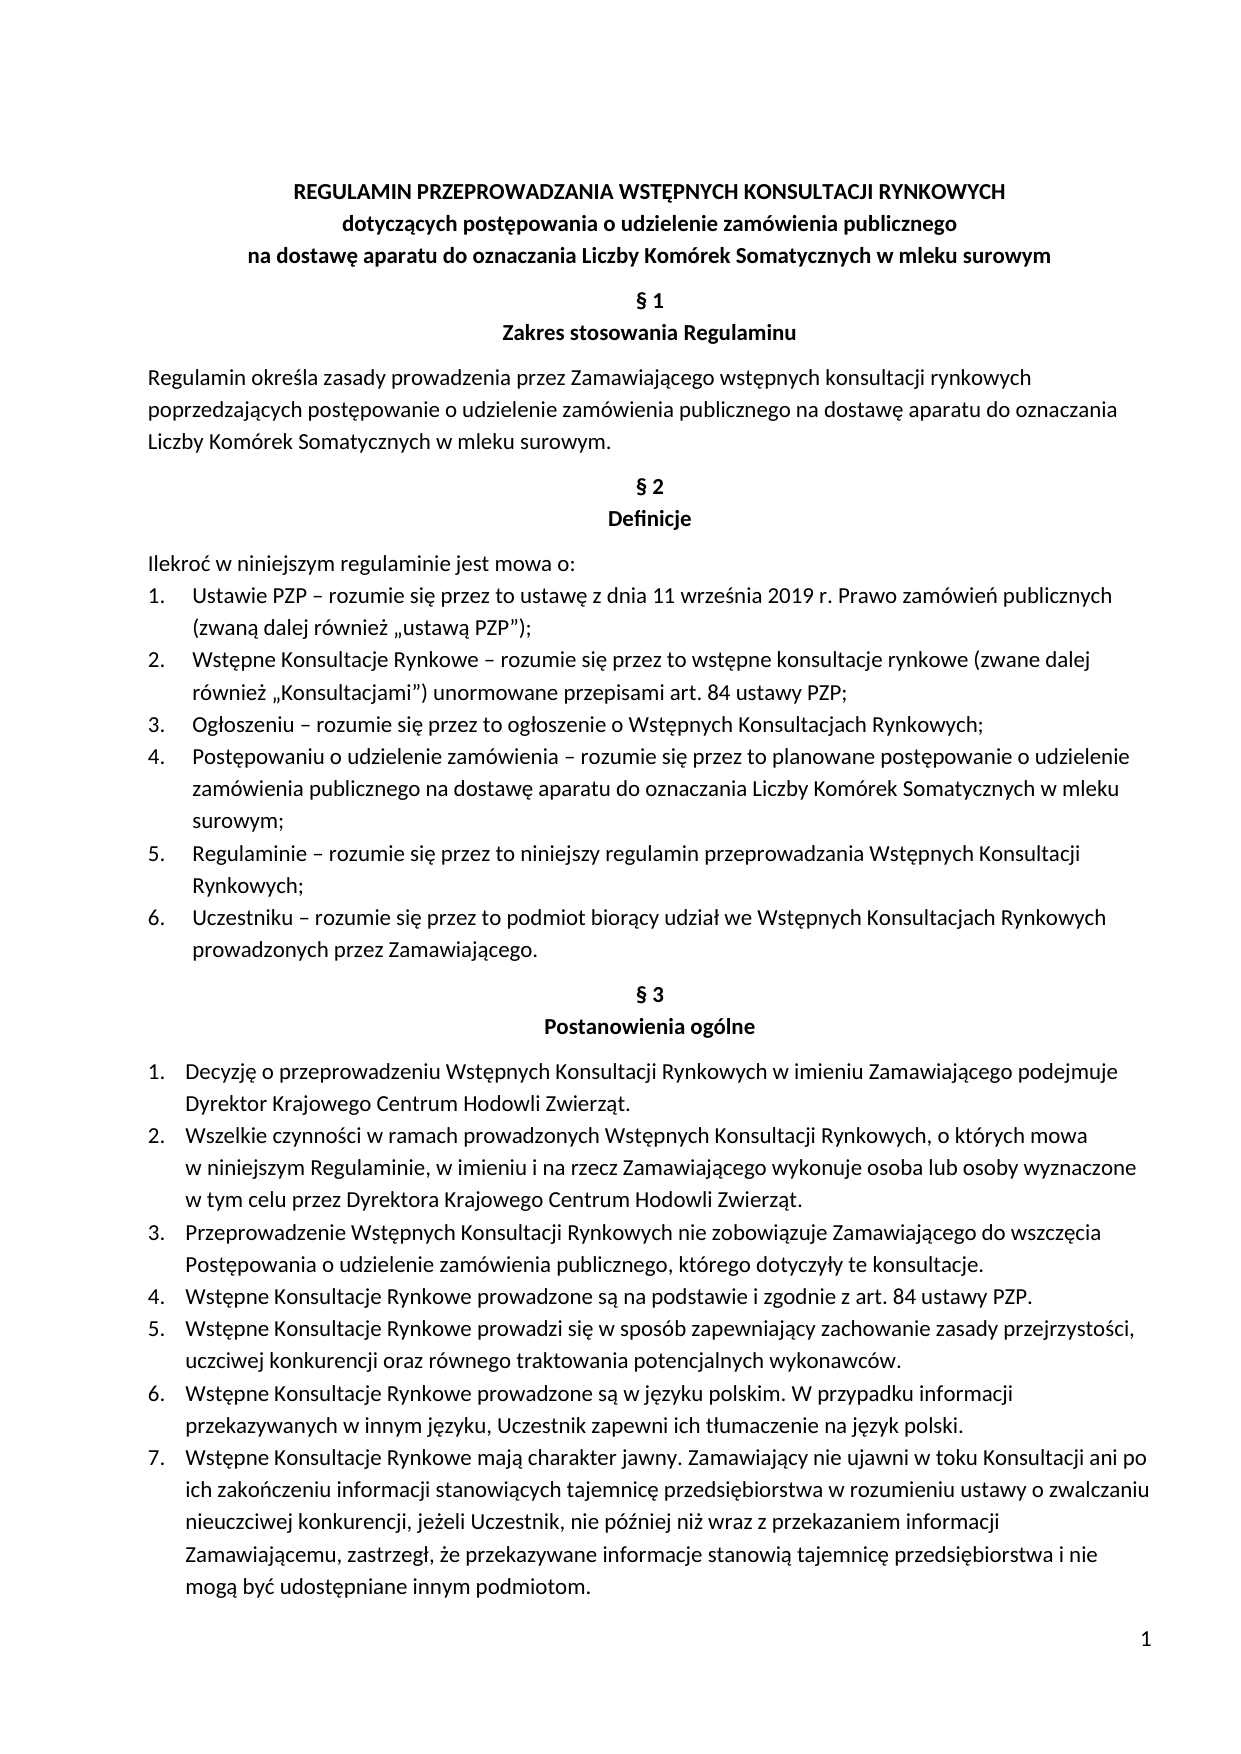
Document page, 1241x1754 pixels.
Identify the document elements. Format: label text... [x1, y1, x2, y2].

list Wstępne Konsultacje Rynkowe prowadzi się w sposób zapewniający zachowanie zasady przejrzystości, uczciwej konkurencji oraz równego traktowania potencjalnych wykonawców. [148, 1314, 1152, 1374]
list Wstępne Konsultacje Rynkowe prowadzone są w języku polskim. W przypadku informacji przekazywanych w innym języku, Uczestnik zapewni ich tłumaczenie na język polski. [148, 1379, 1152, 1439]
list Wstępne Konsultacje Rynkowe – rozumie się przez to wstępne konsultacje rynkowe (zwane dalej również „Konsultacjami”) unormowane przepisami art. 84 ustawy PZP; [148, 646, 1152, 706]
list Ogłoszeniu – rozumie się przez to ogłoszenie o Wstępnych Konsultacjach Rynkowych; [148, 710, 1152, 738]
text Definicje [148, 504, 1152, 532]
list Postępowaniu o udzielenie zamówienia – rozumie się przez to planowane postępowanie o udzielenie zamówienia publicznego na dostawę aparatu do oznaczania Liczby Komórek Somatycznych w mleku surowym; [148, 742, 1152, 834]
list Wszelkie czynności w ramach prowadzonych Wstępnych Konsultacji Rynkowych, o których mowa w niniejszym Regulaminie, w imieniu i na rzecz Zamawiającego wykonuje osoba lub osoby wyznaczone w tym celu przez Dyrektora Krajowego Centrum Hodowli Zwierząt. [148, 1121, 1152, 1214]
text dotyczących postępowania o udzielenie zamówienia publicznego [148, 209, 1152, 237]
text Zakres stosowania Regulaminu [148, 318, 1152, 346]
text § 1 [148, 286, 1152, 314]
list Przeprowadzenie Wstępnych Konsultacji Rynkowych nie zobowiązuje Zamawiającego do wszczęcia Postępowania o udzielenie zamówienia publicznego, którego dotyczyły te konsultacje. [148, 1218, 1152, 1278]
list Regulaminie – rozumie się przez to niniejszy regulamin przeprowadzania Wstępnych Konsultacji Rynkowych; [148, 839, 1152, 899]
list Wstępne Konsultacje Rynkowe prowadzone są na podstawie i zgodnie z art. 84 ustawy PZP. [148, 1282, 1152, 1310]
list Ustawie PZP – rozumie się przez to ustawę z dnia 11 września 2019 r. Prawo zamówień publicznych (zwaną dalej również „ustawą PZP”); [148, 581, 1152, 641]
text na dostawę aparatu do oznaczania Liczby Komórek Somatycznych w mleku surowym [148, 242, 1152, 269]
text Regulamin określa zasady prowadzenia przez Zamawiającego wstępnych konsultacji rynkowych poprzedzających postępowanie o udzielenie zamówienia publicznego na dostawę aparatu do oznaczania Liczby Komórek Somatycznych w mleku surowym. [148, 363, 1152, 456]
text REGULAMIN PRZEPROWADZANIA WSTĘPNYCH KONSULTACJI RYNKOWYCH [148, 177, 1152, 205]
list Wstępne Konsultacje Rynkowe mają charakter jawny. Zamawiający nie ujawni w toku Konsultacji ani po ich zakończeniu informacji stanowiących tajemnicę przedsiębiorstwa w rozumieniu ustawy o zwalczaniu nieuczciwej konkurencji, jeżeli Uczestnik, nie później niż wraz z przekazaniem informacji Zamawiającemu, zastrzegł, że przekazywane informacje stanowią tajemnicę przedsiębiorstwa i nie mogą być udostępniane innym podmiotom. [148, 1443, 1152, 1600]
text Postanowienia ogólne [148, 1012, 1152, 1040]
text § 3 [148, 980, 1152, 1008]
text Ilekroć w niniejszym regulaminie jest mowa o: [148, 549, 1152, 577]
list Uczestniku – rozumie się przez to podmiot biorący udział we Wstępnych Konsultacjach Rynkowych prowadzonych przez Zamawiającego. [148, 903, 1152, 963]
list Decyzję o przeprowadzeniu Wstępnych Konsultacji Rynkowych w imieniu Zamawiającego podejmuje Dyrektor Krajowego Centrum Hodowli Zwierząt. [148, 1057, 1152, 1117]
text § 2 [148, 472, 1152, 500]
